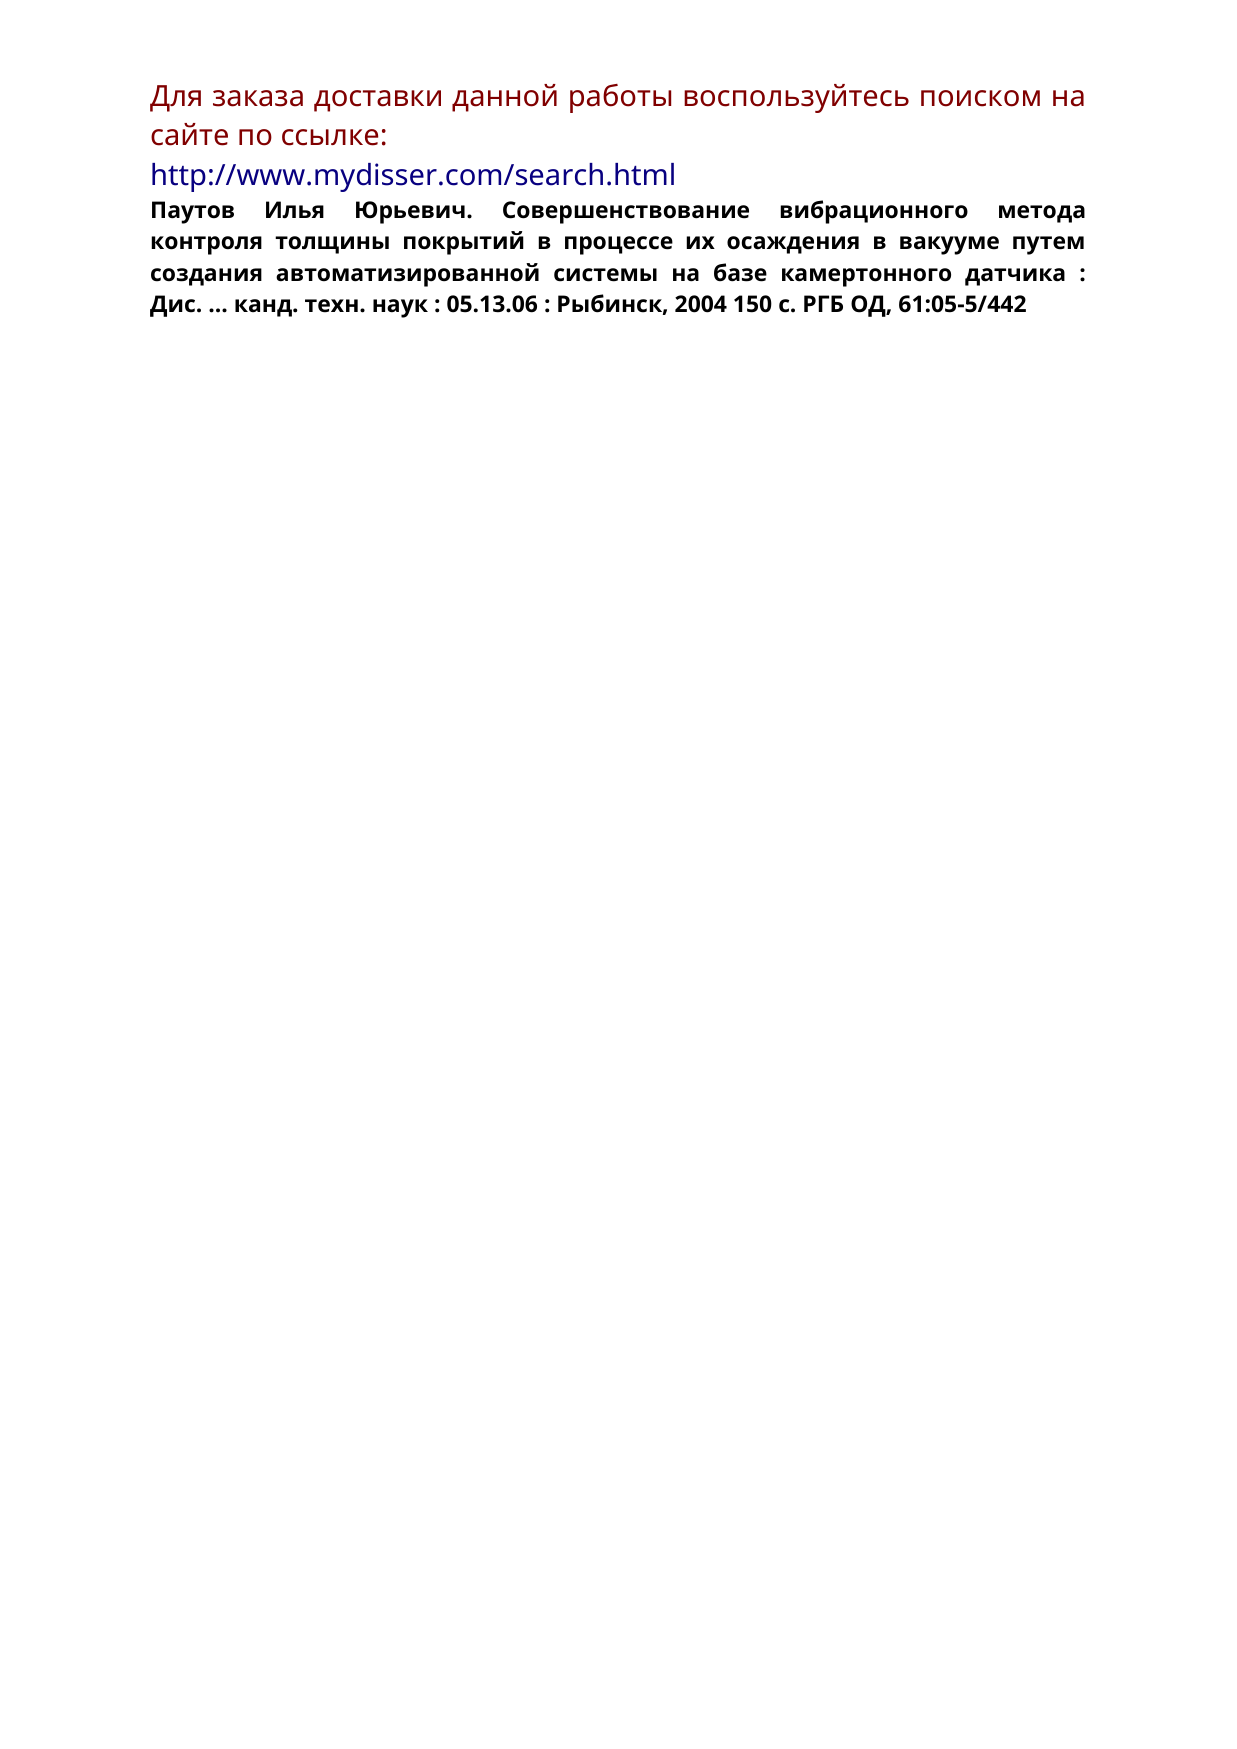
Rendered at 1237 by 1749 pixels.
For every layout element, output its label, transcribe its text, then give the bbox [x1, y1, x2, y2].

text Паутов Илья Юрьевич. Совершенствование вибрационного метода контроля толщины покрытий в процессе их осаждения в вакууме путем создания автоматизированной системы на базе камертонного датчика : Дис. ... канд. техн. наук : 05.13.06 : Рыбинск, 2004 150 c. РГБ ОД, 61:05-5/442 [150, 194, 1086, 319]
